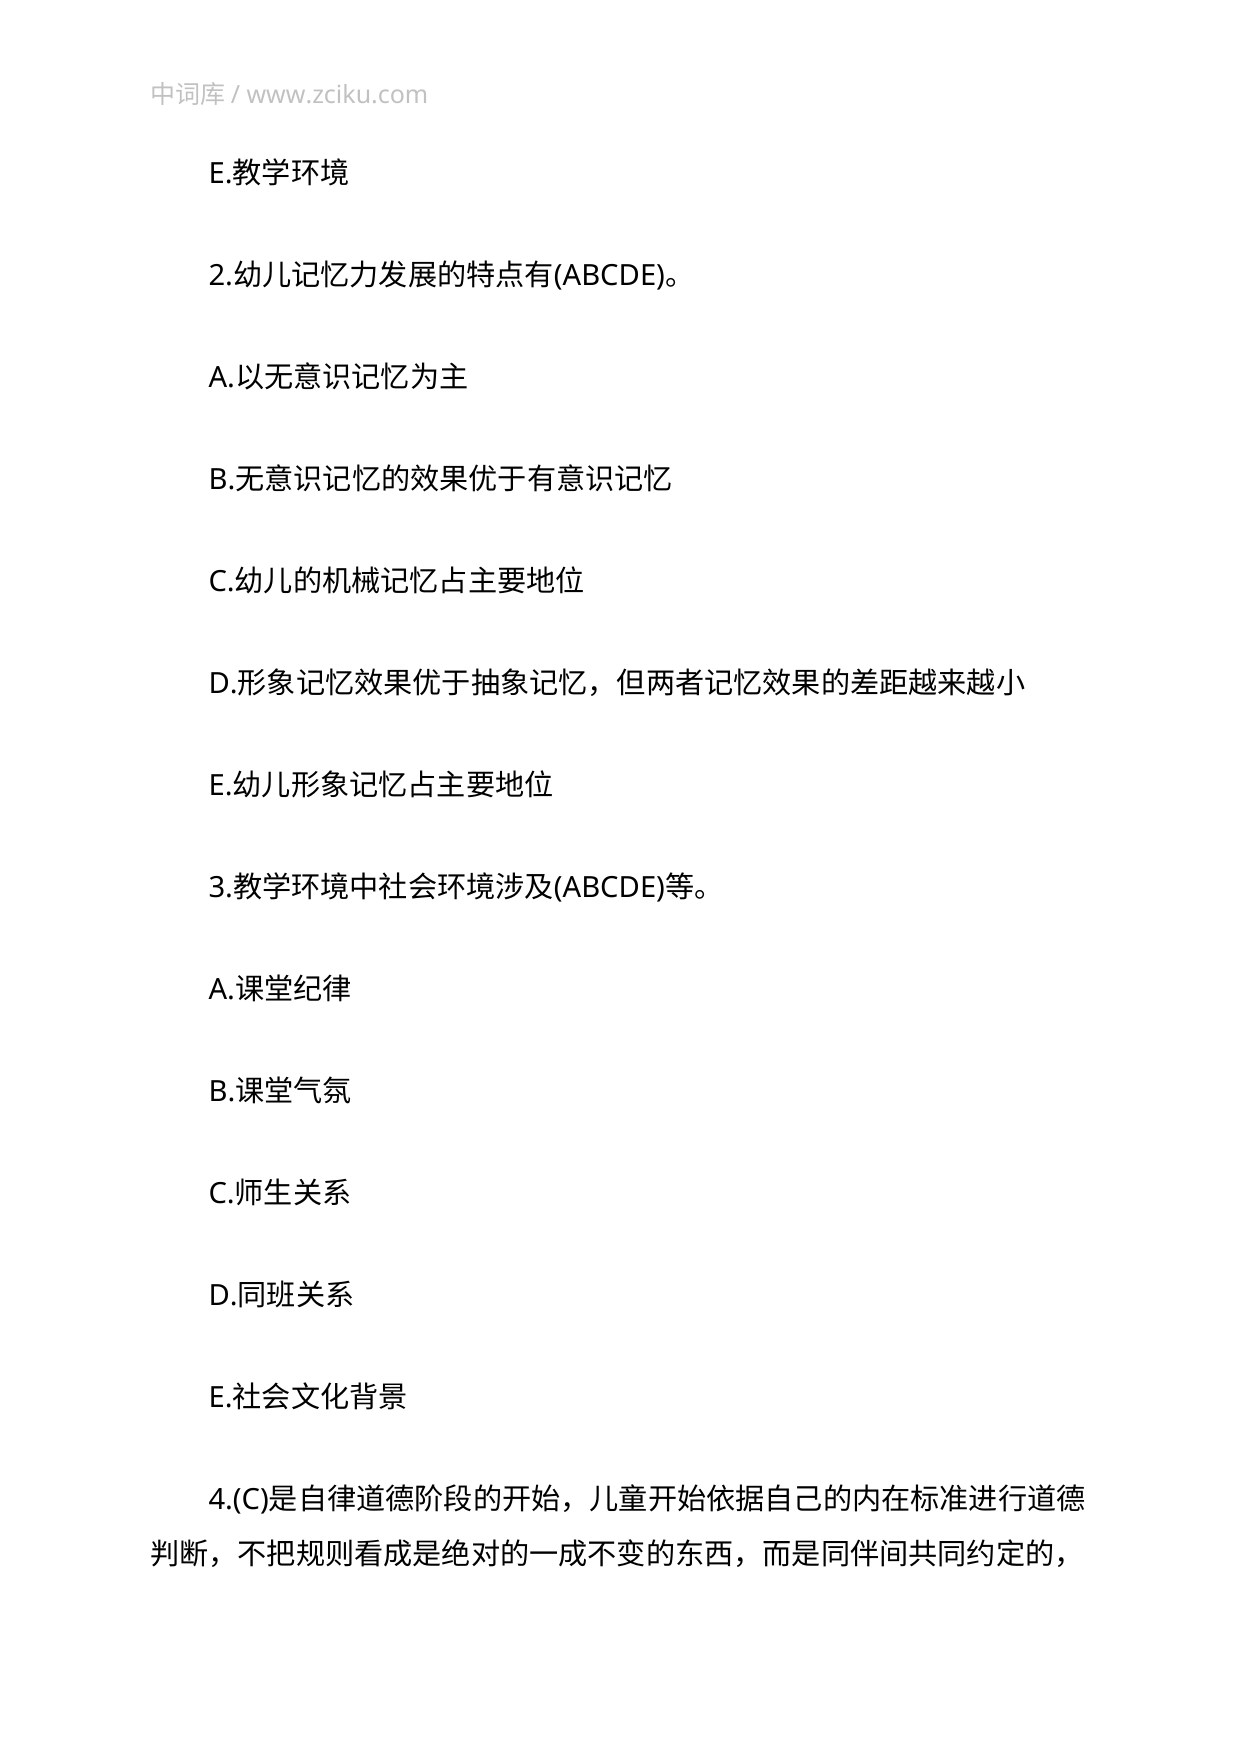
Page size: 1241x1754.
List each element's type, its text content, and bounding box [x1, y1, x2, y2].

text E.幼儿形象记忆占主要地位 [150, 762, 1090, 804]
text B.无意识记忆的效果优于有意识记忆 [150, 456, 1090, 498]
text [150, 1476, 1090, 1573]
text A.课堂纪律 [150, 966, 1090, 1008]
text B.课堂气氛 [150, 1068, 1090, 1110]
text D.形象记忆效果优于抽象记忆，但两者记忆效果的差距越来越小 [150, 660, 1090, 702]
text C.幼儿的机械记忆占主要地位 [150, 558, 1090, 600]
text E.社会文化背景 [150, 1374, 1090, 1416]
text A.以无意识记忆为主 [150, 354, 1090, 396]
text D.同班关系 [150, 1272, 1090, 1314]
text 2.幼儿记忆力发展的特点有(ABCDE)。 [150, 252, 1090, 294]
text E.教学环境 [150, 150, 1090, 192]
text 3.教学环境中社会环境涉及(ABCDE)等。 [150, 864, 1090, 906]
text C.师生关系 [150, 1170, 1090, 1212]
